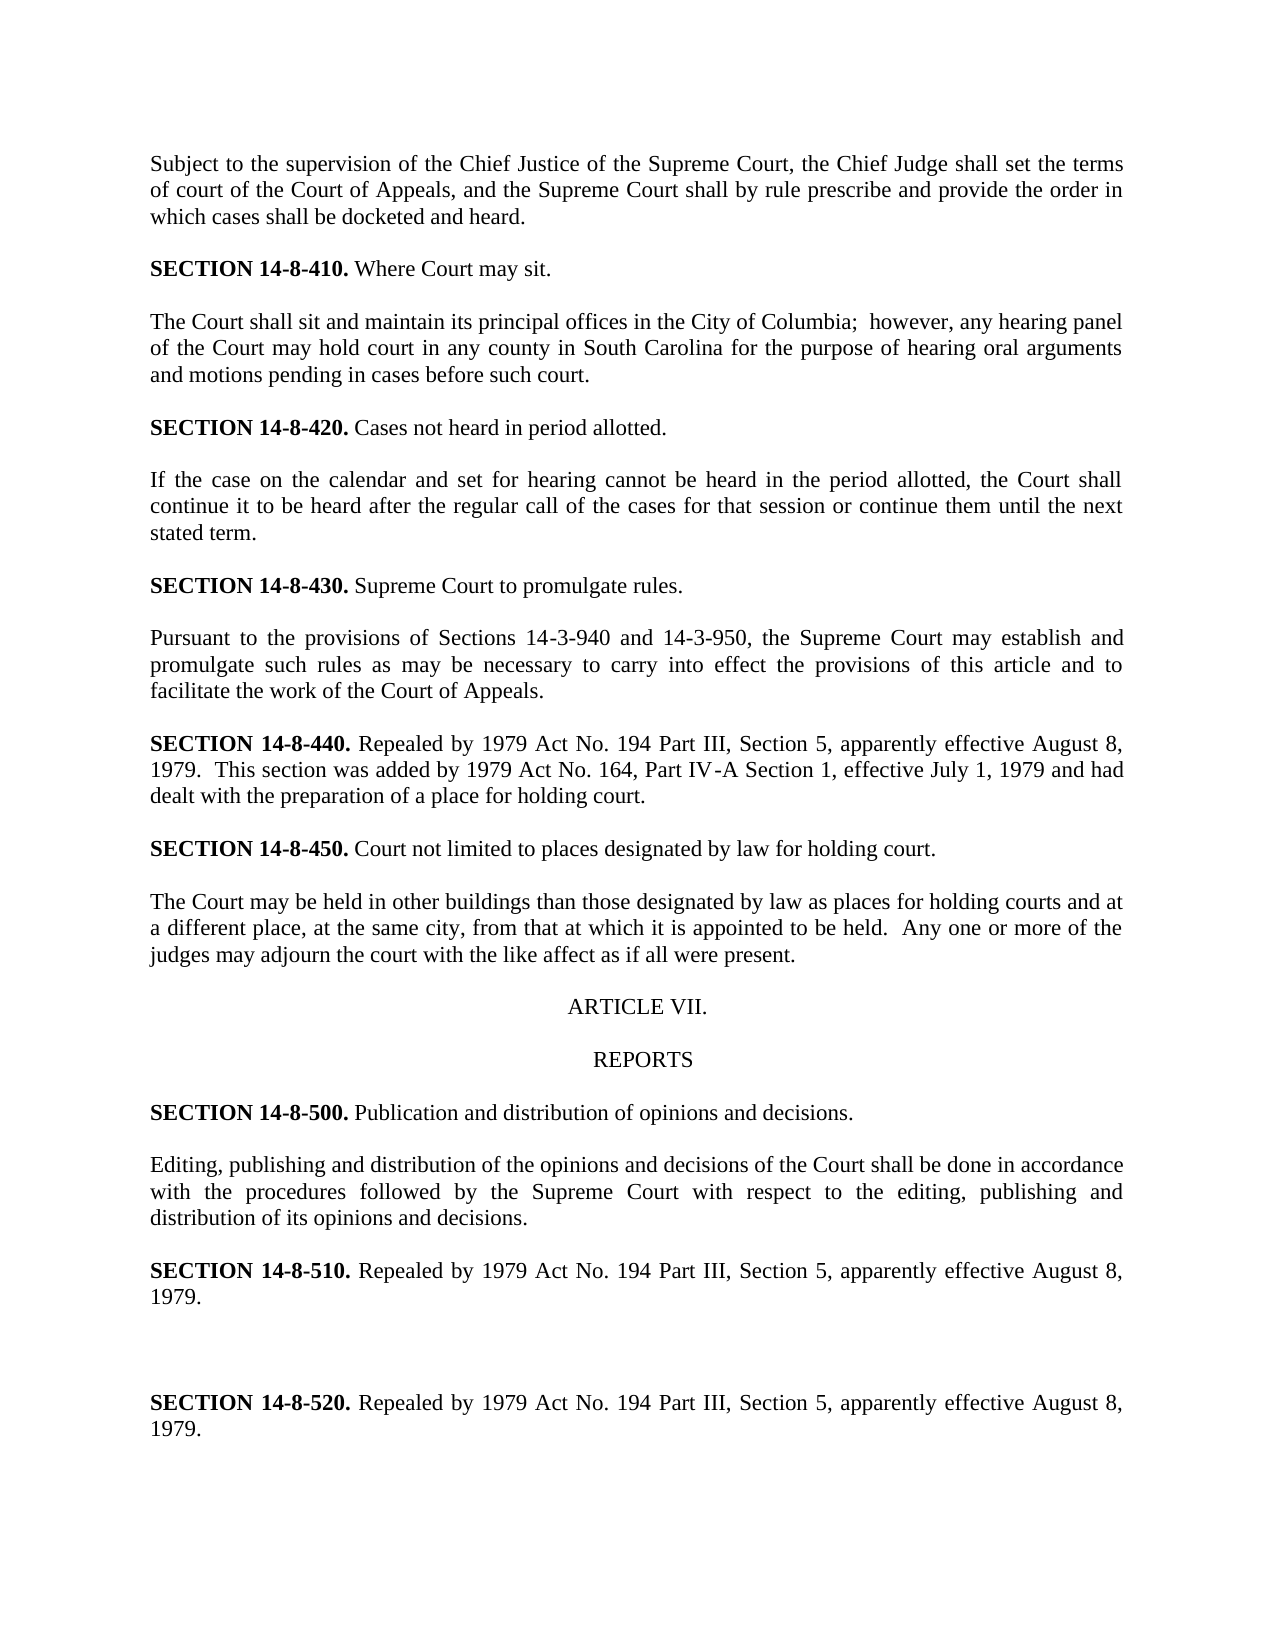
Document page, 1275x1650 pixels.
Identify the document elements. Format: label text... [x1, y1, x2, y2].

text The Court may be held in other buildings than those designated by law as places for holding courts and at a different place, at the same city, from that at which it is appointed to be held. Any one or more of the judges may adjourn the court with the like affect as if all were present. [150, 888, 1125, 967]
text SECTION 14-8-420. Cases not heard in period allotted. [150, 413, 1125, 440]
text If the case on the calendar and set for hearing cannot be heard in the period allotted, the Court shall continue it to be heard after the regular call of the cases for that session or continue them until the next stated term. [150, 466, 1125, 545]
text SECTION 14-8-410. Where Court may sit. [150, 255, 1125, 282]
text Editing, publishing and distribution of the opinions and decisions of the Court shall be done in accordance with the procedures followed by the Supreme Court with respect to the editing, publishing and distribution of its opinions and decisions. [150, 1151, 1125, 1231]
text Pursuant to the provisions of Sections 14-3-940 and 14-3-950, the Supreme Court may establish and promulgate such rules as may be necessary to carry into effect the provisions of this article and to facilitate the work of the Court of Appeals. [150, 624, 1125, 703]
text The Court shall sit and maintain its principal offices in the City of Columbia; however, any hearing panel of the Court may hold court in any county in South Carolina for the purpose of hearing oral arguments and motions pending in cases before such court. [150, 308, 1125, 387]
text Subject to the supervision of the Chief Justice of the Supreme Court, the Chief Judge shall set the terms of court of the Court of Appeals, and the Supreme Court shall by rule prescribe and provide the order in which cases shall be docketed and heard. [150, 150, 1125, 229]
text SECTION 14-8-520. Repealed by 1979 Act No. 194 Part III, Section 5, apparently effective August 8, 1979. [150, 1389, 1125, 1441]
text SECTION 14-8-500. Publication and distribution of opinions and decisions. [150, 1099, 1125, 1125]
text SECTION 14-8-430. Supreme Court to promulgate rules. [150, 572, 1125, 598]
text SECTION 14-8-510. Repealed by 1979 Act No. 194 Part III, Section 5, apparently effective August 8, 1979. [150, 1257, 1125, 1309]
text SECTION 14-8-440. Repealed by 1979 Act No. 194 Part III, Section 5, apparently effective August 8, 1979. This section was added by 1979 Act No. 164, Part IV-A Section 1, effective July 1, 1979 and had dealt with the preparation of a place for holding court. [150, 730, 1125, 809]
text REPORTS [150, 1046, 1125, 1072]
text SECTION 14-8-450. Court not limited to places designated by law for holding court. [150, 835, 1125, 862]
text ARTICLE VII. [150, 993, 1125, 1020]
